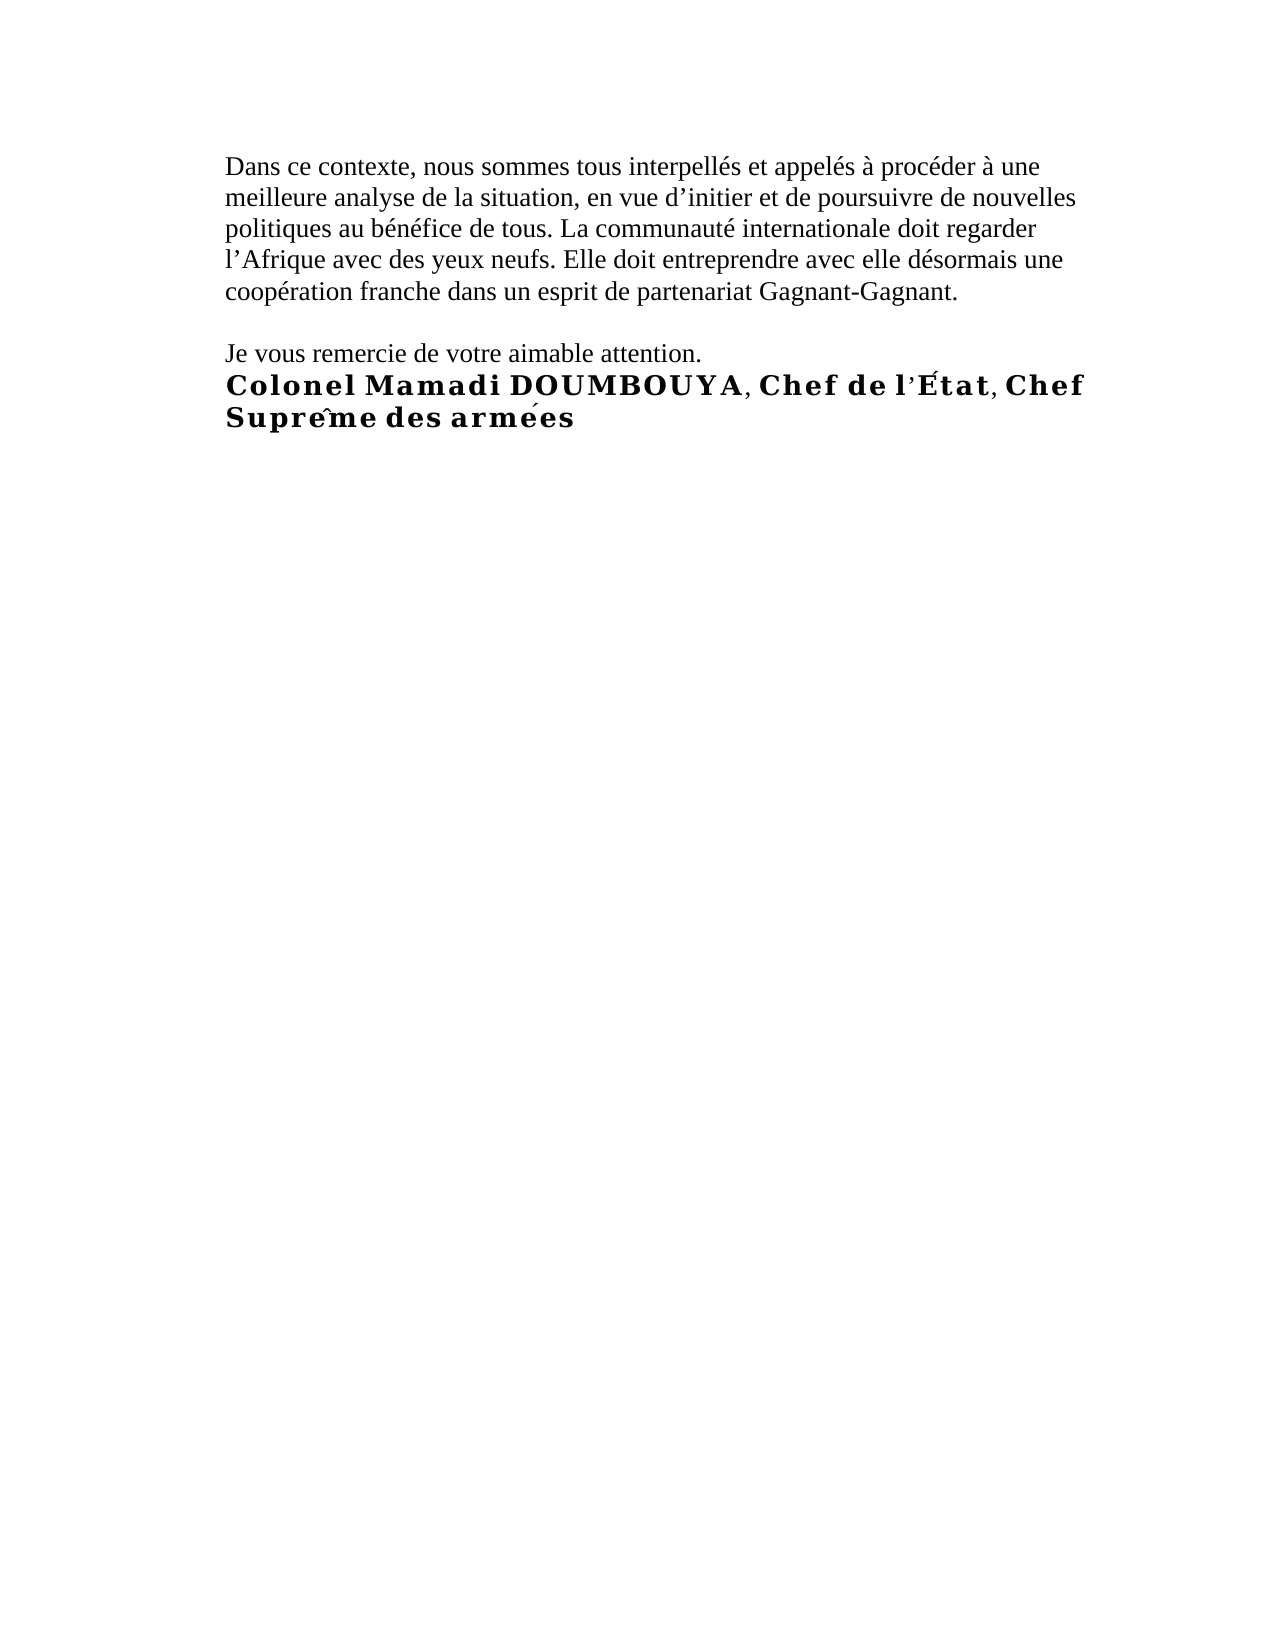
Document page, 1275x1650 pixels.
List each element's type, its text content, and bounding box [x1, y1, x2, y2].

text Je vous remercie de votre aimable attention. [225, 337, 1125, 368]
text Dans ce contexte, nous sommes tous interpellés et appelés à procéder à une meilleure analyse de la situation, en vue d’initier et de poursuivre de nouvelles politiques au bénéfice de tous. La communauté internationale doit regarder l’Afrique avec des yeux neufs. Elle doit entreprendre avec elle désormais une coopération franche dans un esprit de partenariat Gagnant-Gagnant. [225, 150, 1125, 306]
text 𝐂𝐨𝐥𝐨𝐧𝐞𝐥 𝐌𝐚𝐦𝐚𝐝𝐢 𝐃𝐎𝐔𝐌𝐁𝐎𝐔𝐘𝐀, 𝐂𝐡𝐞𝐟 𝐝𝐞 𝐥’𝐄́𝐭𝐚𝐭, 𝐂𝐡𝐞𝐟 𝐒𝐮𝐩𝐫𝐞̂𝐦𝐞 𝐝𝐞𝐬 𝐚𝐫𝐦𝐞́𝐞𝐬 [225, 368, 1125, 433]
